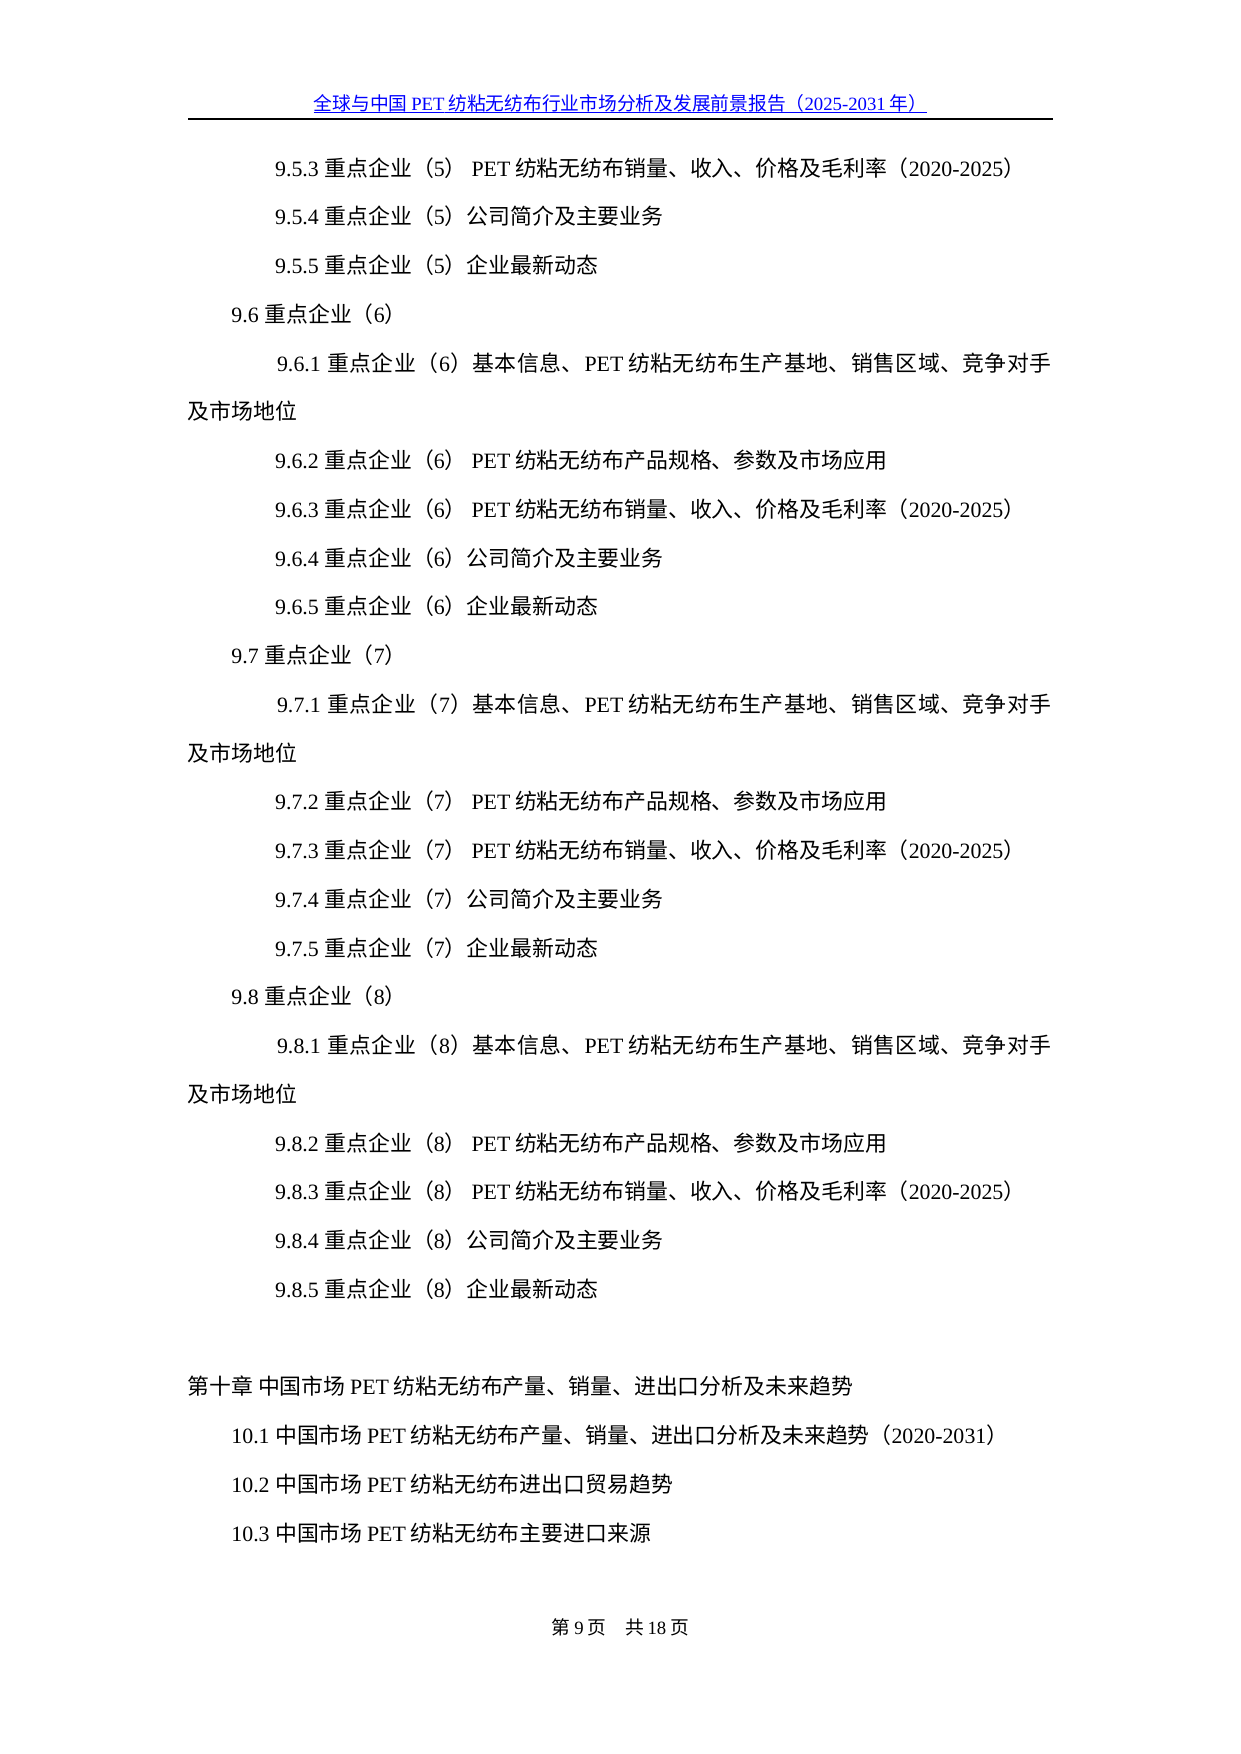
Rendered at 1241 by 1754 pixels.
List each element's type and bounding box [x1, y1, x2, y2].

text [187, 150, 1053, 1548]
